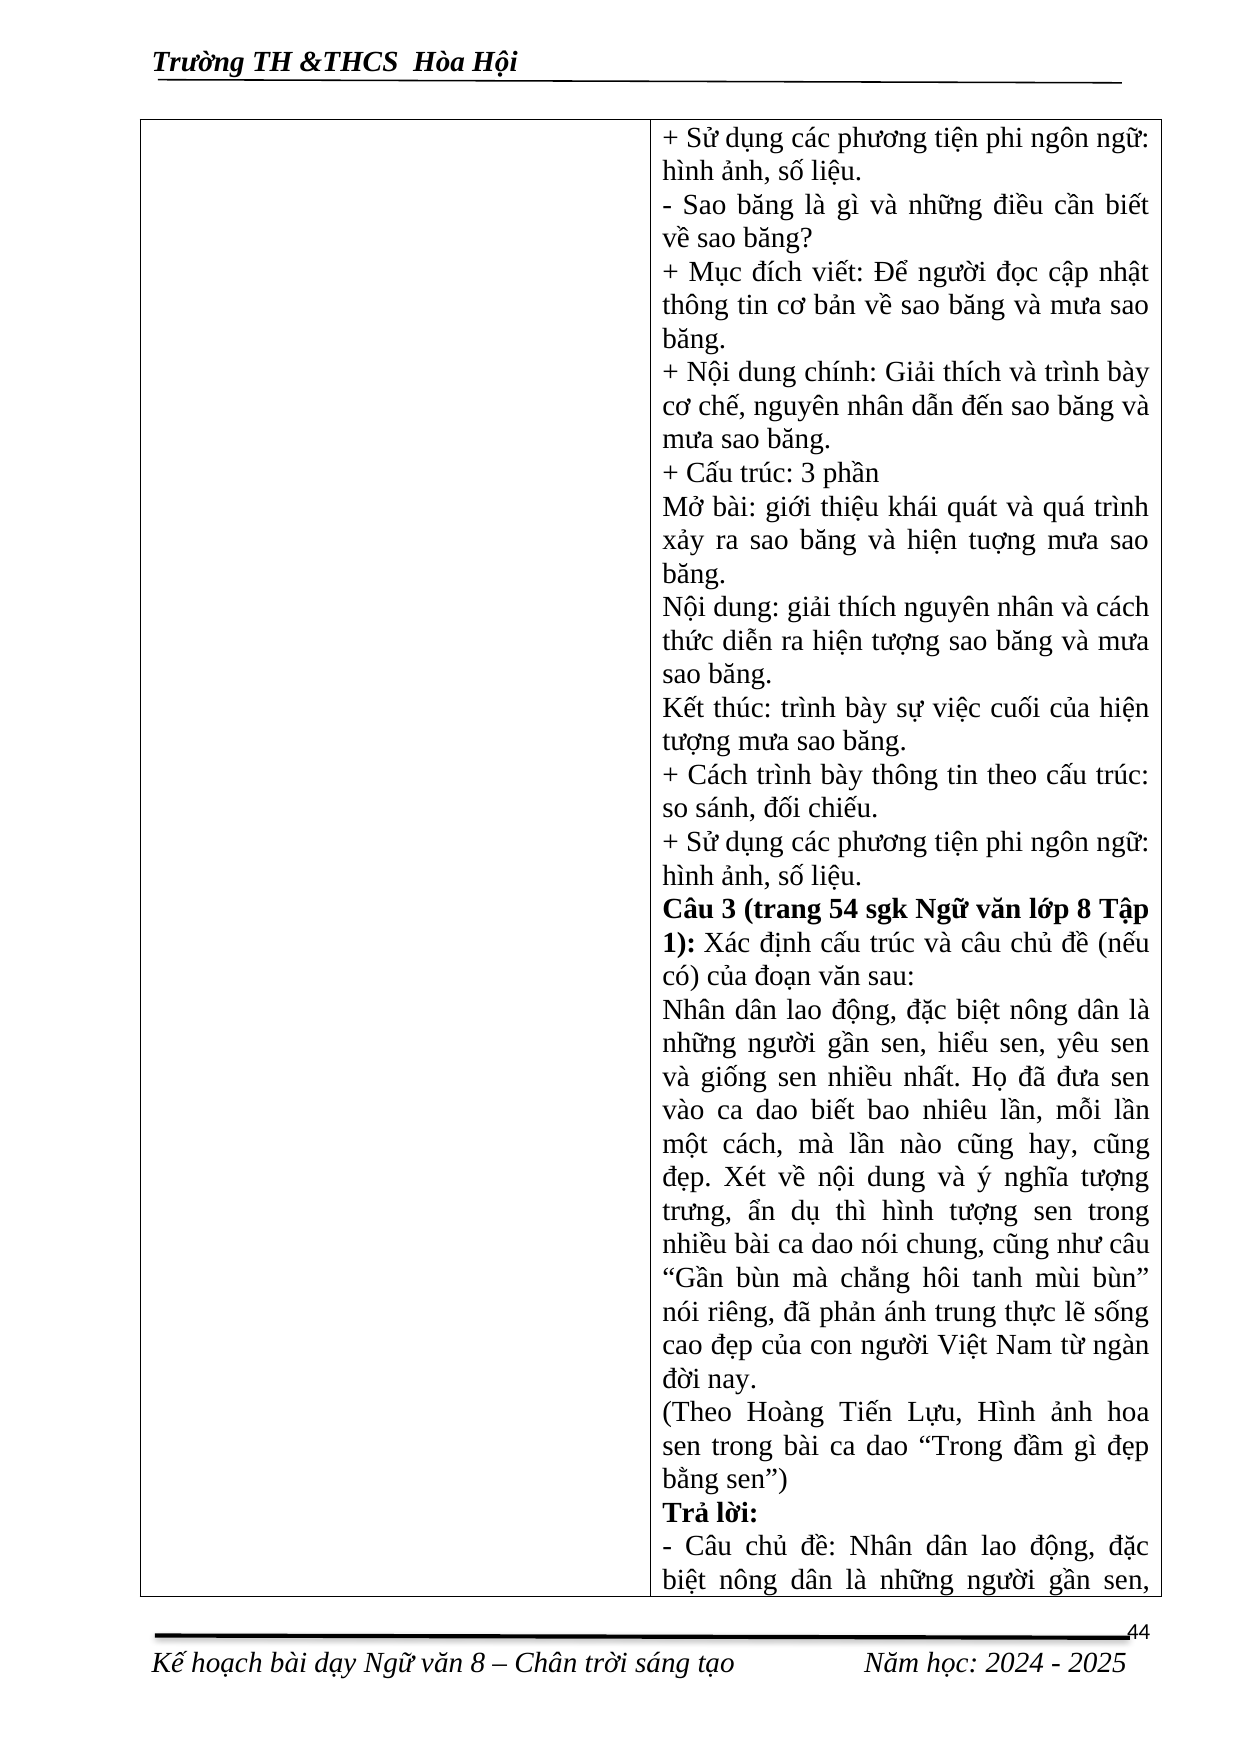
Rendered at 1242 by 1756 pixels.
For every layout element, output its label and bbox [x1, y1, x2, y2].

table_cell [651, 120, 1161, 1596]
table_cell [141, 120, 650, 1596]
